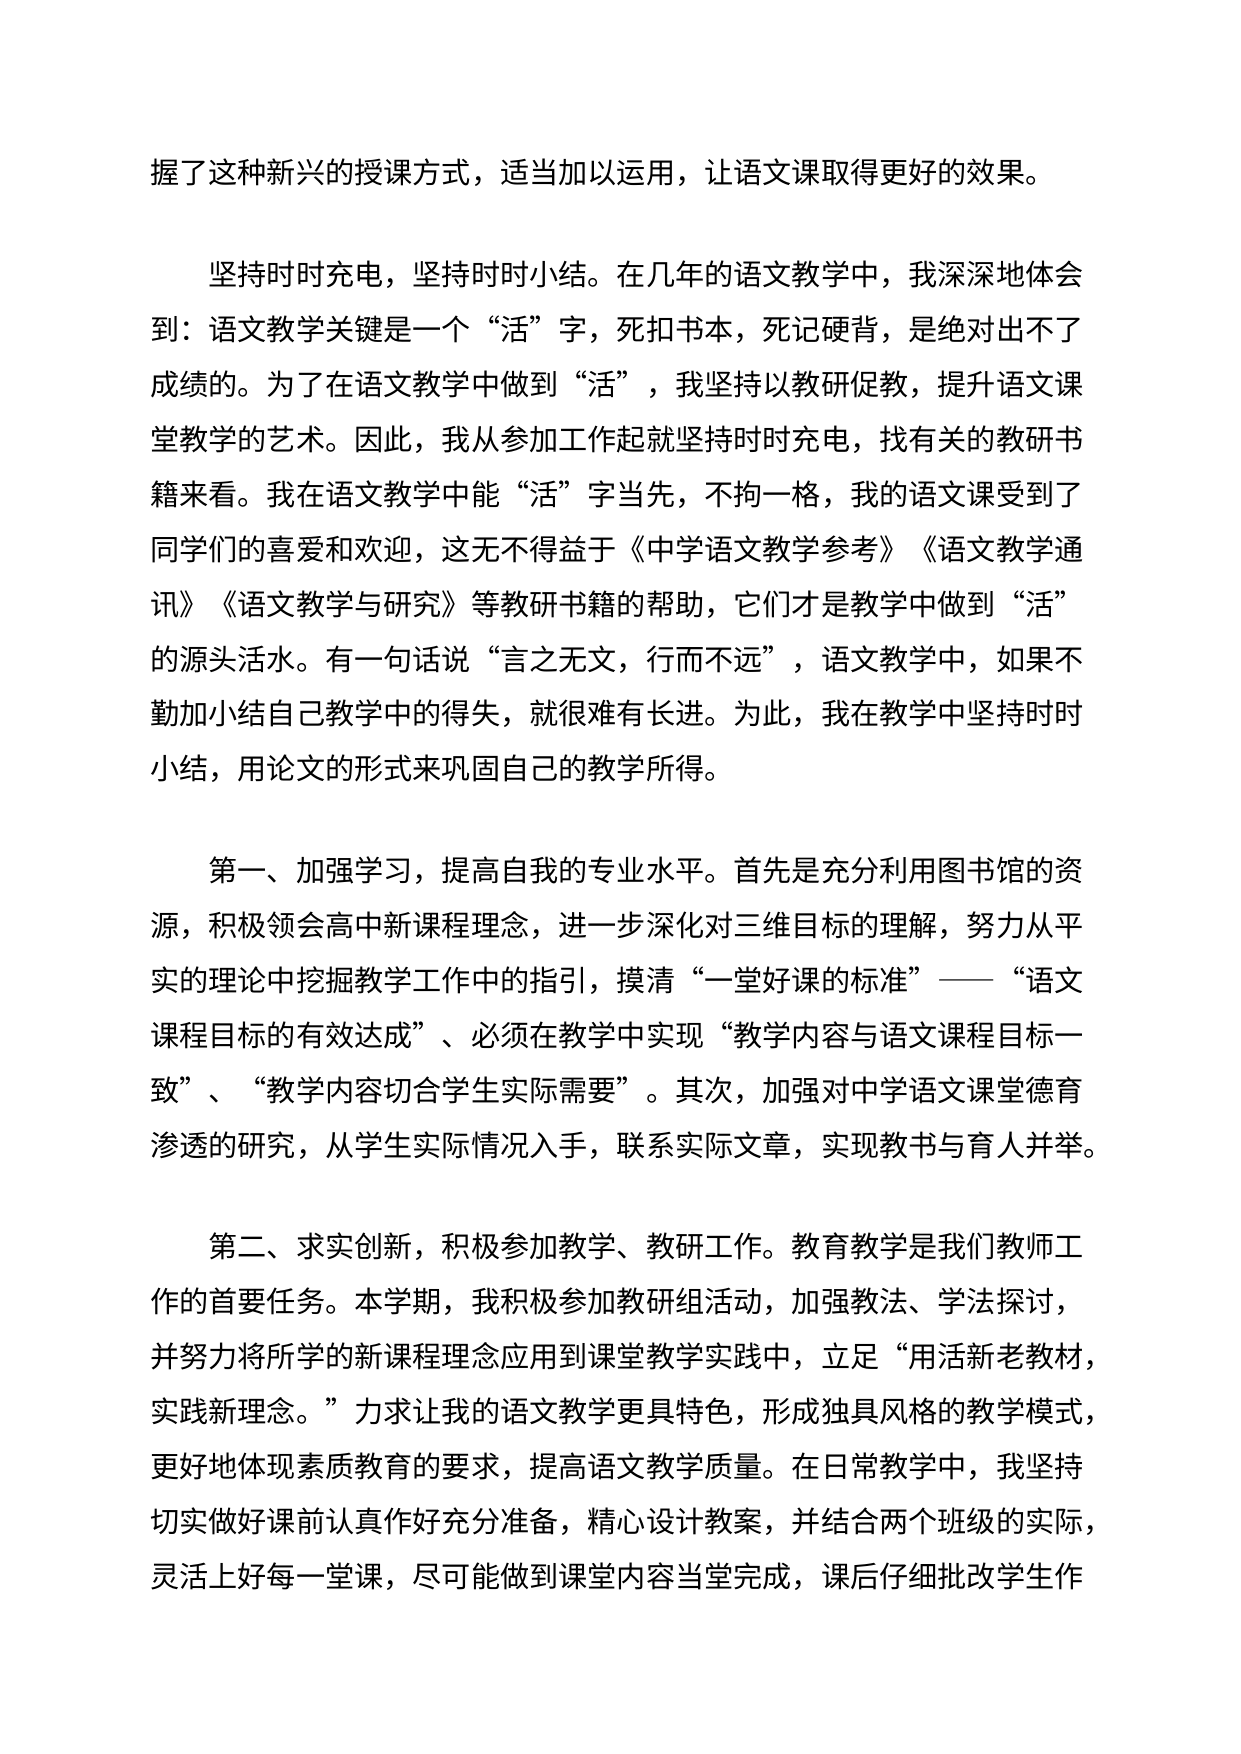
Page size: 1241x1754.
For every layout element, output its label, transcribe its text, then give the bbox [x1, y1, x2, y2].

text 第一、加强学习，提高自我的专业水平。首先是充分利用图书馆的资源，积极领会高中新课程理念，进一步深化对三维目标的理解，努力从平实的理论中挖掘教学工作中的指引，摸清“一堂好课的标准”——“语文课程目标的有效达成”、必须在教学中实现“教学内容与语文课程目标一致”、“教学内容切合学生实际需要”。其次，加强对中学语文课堂德育渗透的研究，从学生实际情况入手，联系实际文章，实现教书与育人并举。 [150, 848, 1090, 1164]
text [150, 150, 1090, 192]
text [150, 1224, 1090, 1596]
text 坚持时时充电，坚持时时小结。在几年的语文教学中，我深深地体会到：语文教学关键是一个“活”字，死扣书本，死记硬背，是绝对出不了成绩的。为了在语文教学中做到“活”，我坚持以教研促教，提升语文课堂教学的艺术。因此，我从参加工作起就坚持时时充电，找有关的教研书籍来看。我在语文教学中能“活”字当先，不拘一格，我的语文课受到了同学们的喜爱和欢迎，这无不得益于《中学语文教学参考》《语文教学通讯》《语文教学与研究》等教研书籍的帮助，它们才是教学中做到“活”的源头活水。有一句话说“言之无文，行而不远”，语文教学中，如果不勤加小结自己教学中的得失，就很难有长进。为此，我在教学中坚持时时小结，用论文的形式来巩固自己的教学所得。 [150, 252, 1090, 788]
